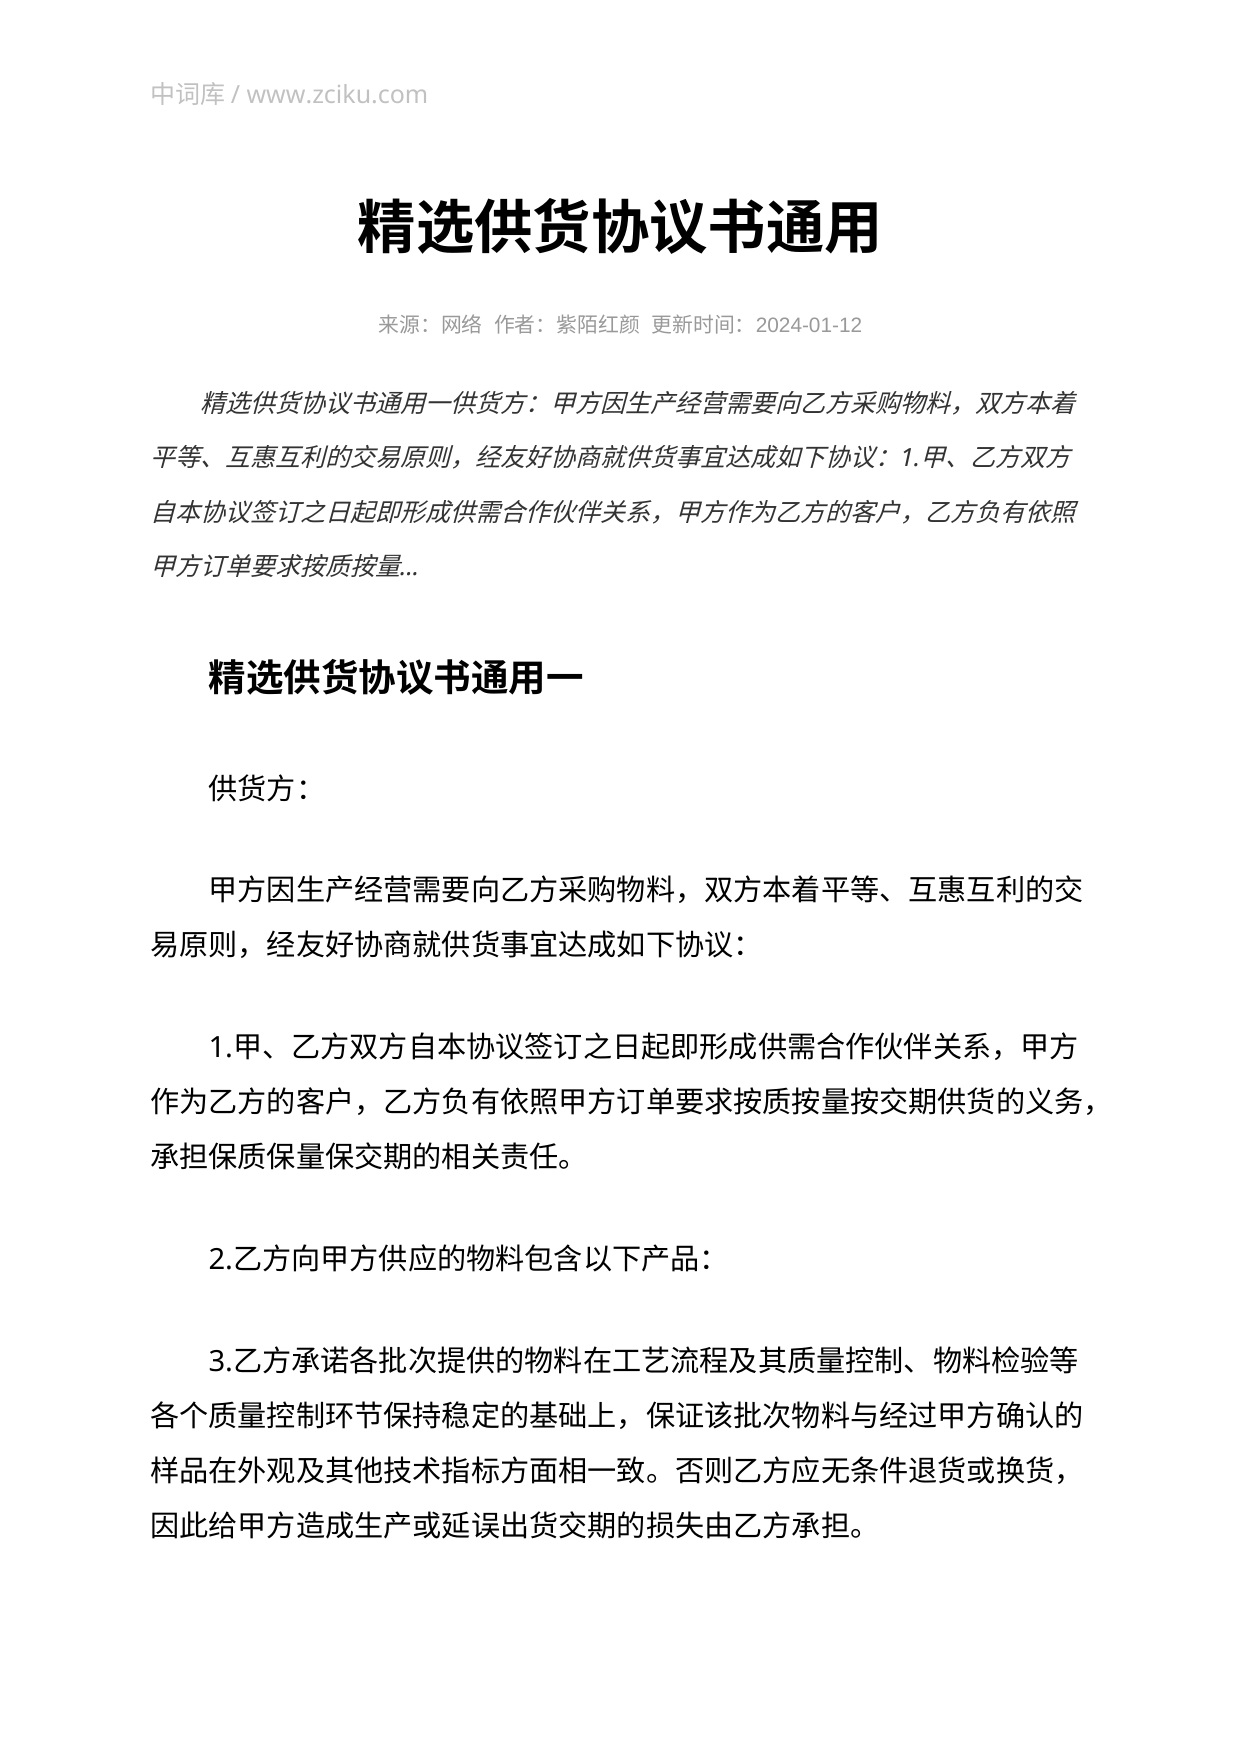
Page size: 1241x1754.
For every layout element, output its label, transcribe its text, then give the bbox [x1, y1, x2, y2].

subtitle 精选供货协议书通用 [150, 181, 1090, 266]
text 1.甲、乙方双方自本协议签订之日起即形成供需合作伙伴关系，甲方作为乙方的客户，乙方负有依照甲方订单要求按质按量按交期供货的义务，承担保质保量保交期的相关责任。 [150, 1024, 1090, 1176]
text 精选供货协议书通用一 [150, 648, 1090, 702]
text 来源：网络 作者：紫陌红颜 更新时间：2024-01-12 [150, 313, 1090, 337]
text 供货方： [150, 765, 1090, 807]
text 3.乙方承诺各批次提供的物料在工艺流程及其质量控制、物料检验等各个质量控制环节保持稳定的基础上，保证该批次物料与经过甲方确认的样品在外观及其他技术指标方面相一致。否则乙方应无条件退货或换货，因此给甲方造成生产或延误出货交期的损失由乙方承担。 [150, 1337, 1090, 1544]
text 精选供货协议书通用一供货方：甲方因生产经营需要向乙方采购物料，双方本着平等、互惠互利的交易原则，经友好协商就供货事宜达成如下协议：1.甲、乙方双方自本协议签订之日起即形成供需合作伙伴关系，甲方作为乙方的客户，乙方负有依照甲方订单要求按质按量... [150, 383, 1090, 583]
text 甲方因生产经营需要向乙方采购物料，双方本着平等、互惠互利的交易原则，经友好协商就供货事宜达成如下协议： [150, 867, 1090, 964]
text 2.乙方向甲方供应的物料包含以下产品： [150, 1235, 1090, 1278]
